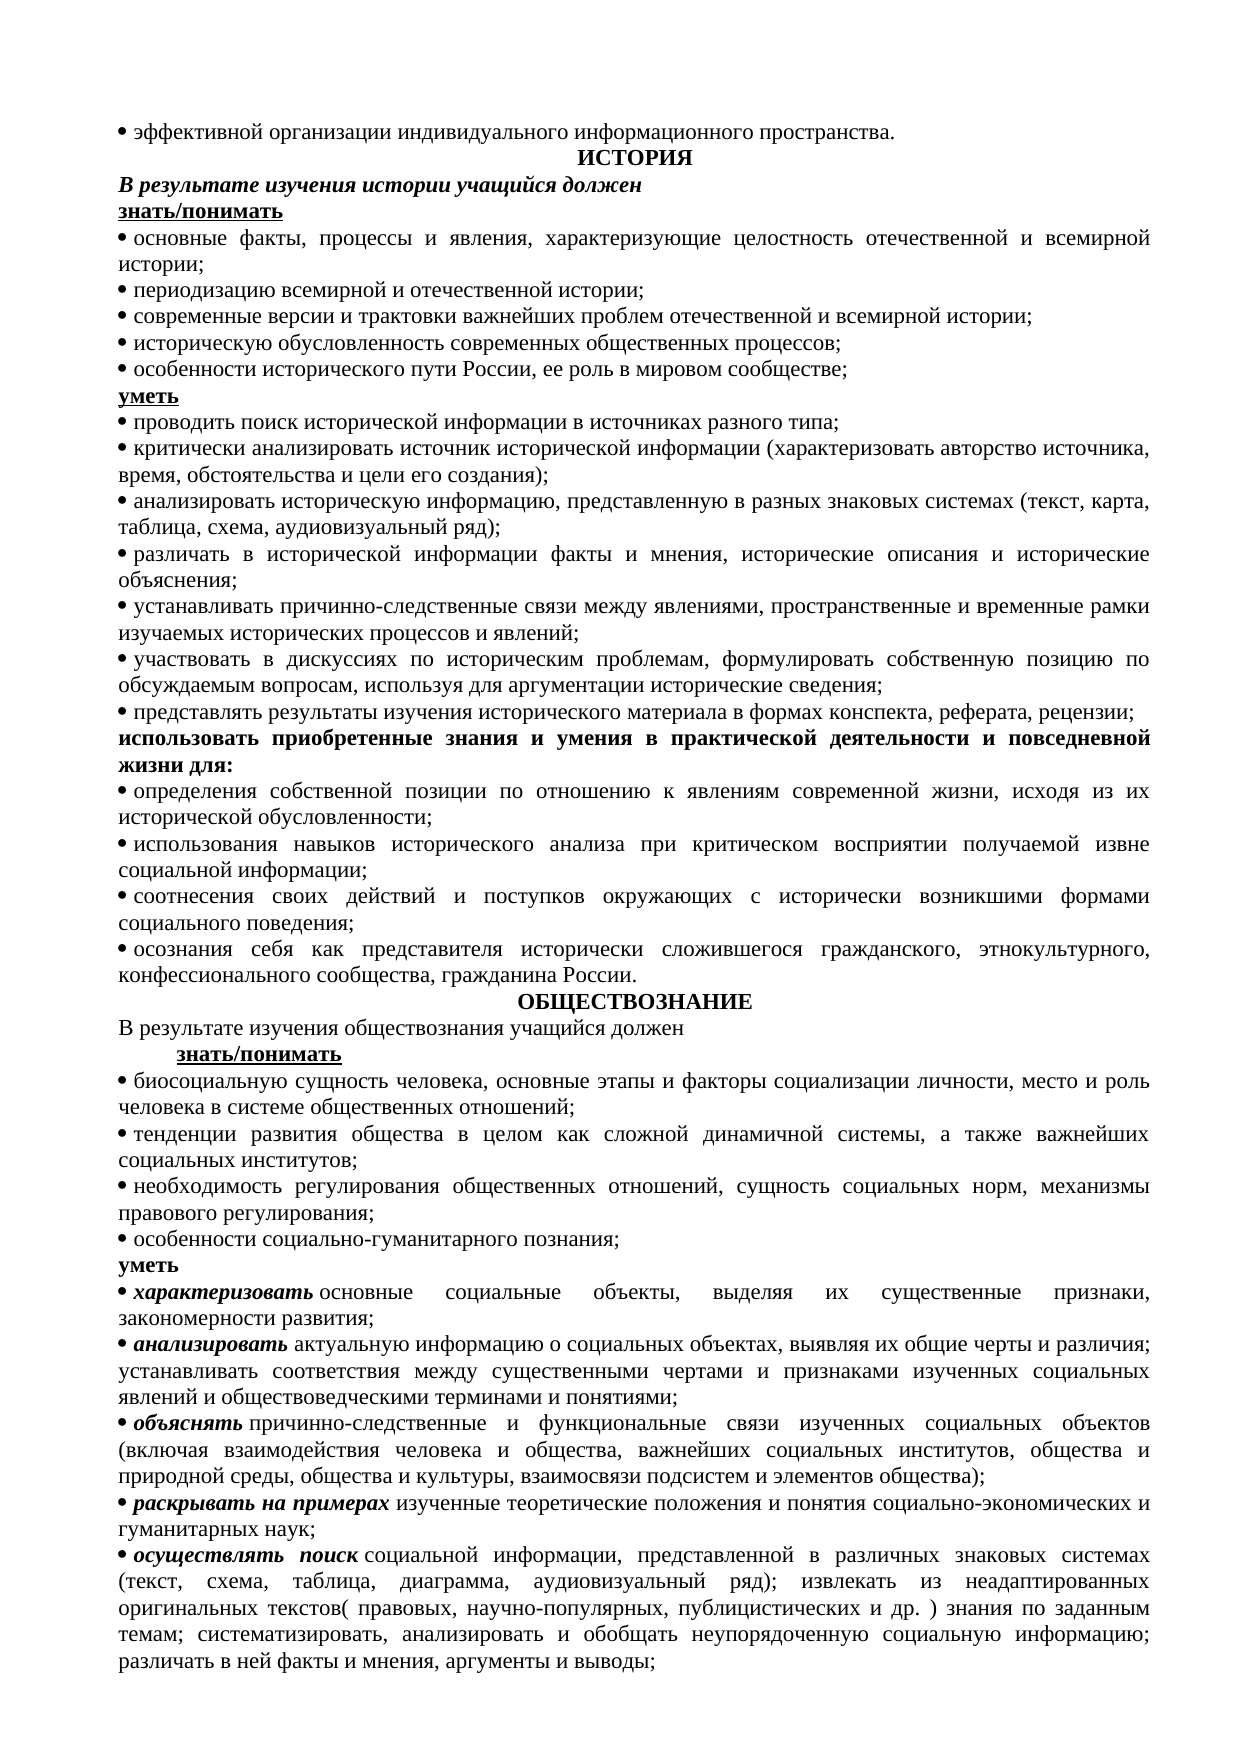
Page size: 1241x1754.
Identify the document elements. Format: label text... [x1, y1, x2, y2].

text В результате изучения истории учащийся должен [118, 171, 1152, 197]
text ​ периодизацию всемирной и отечественной истории; [118, 276, 1152, 303]
text ​ характеризовать основные социальные объекты, выделяя их существенные признаки, закономерности развития; [118, 1278, 1152, 1330]
text ​ тенденции развития общества в целом как сложной динамичной системы, а также важнейших социальных институтов; [118, 1119, 1152, 1172]
text ​ осуществлять поиск социальной информации, представленной в различных знаковых системах (текст, схема, таблица, диаграмма, аудиовизуальный ряд); извлекать из неадаптированных оригинальных текстов( правовых, научно-популярных, публицистических и др. ) знания по заданным темам; систематизировать, анализировать и обобщать неупорядоченную социальную информацию; различать в ней факты и мнения, аргументы и выводы; [118, 1541, 1152, 1673]
text ​ эффективной организации индивидуального информационного пространства. [118, 118, 1152, 144]
text ​ соотнесения своих действий и поступков окружающих с исторически возникшими формами социального поведения; [118, 882, 1152, 935]
text уметь [118, 1251, 1152, 1278]
text ​ проводить поиск исторической информации в источниках разного типа; [118, 408, 1152, 434]
text ​ основные факты, процессы и явления, характеризующие целостность отечественной и всемирной истории; [118, 223, 1152, 276]
text ​ участвовать в дискуссиях по историческим проблемам, формулировать собственную позицию по обсуждаемым вопросам, используя для аргументации исторические сведения; [118, 645, 1152, 698]
text ​ определения собственной позиции по отношению к явлениям современной жизни, исходя из их исторической обусловленности; [118, 777, 1152, 830]
text ​ особенности социально-гуманитарного познания; [118, 1225, 1152, 1251]
text ​ объяснять причинно-следственные и функциональные связи изученных социальных объектов (включая взаимодействия человека и общества, важнейших социальных институтов, общества и природной среды, общества и культуры, взаимосвязи подсистем и элементов общества); [118, 1409, 1152, 1488]
text ​ анализировать актуальную информацию о социальных объектах, выявляя их общие черты и различия; устанавливать соответствия между существенными чертами и признаками изученных социальных явлений и обществоведческими терминами и понятиями; [118, 1330, 1152, 1409]
text В результате изучения обществознания учащийся должен [118, 1014, 1152, 1041]
text ​ историческую обусловленность современных общественных процессов; [118, 329, 1152, 355]
text использовать приобретенные знания и умения в практической деятельности и повседневной жизни для: [118, 724, 1152, 777]
text уметь [118, 382, 1152, 408]
text ​ необходимость регулирования общественных отношений, сущность социальных норм, механизмы правового регулирования; [118, 1172, 1152, 1225]
text ​ анализировать историческую информацию, представленную в разных знаковых системах (текст, карта, таблица, схема, аудиовизуальный ряд); [118, 487, 1152, 540]
text ОБЩЕСТВОЗНАНИЕ [118, 988, 1152, 1014]
text ​ биосоциальную сущность человека, основные этапы и факторы социализации личности, место и роль человека в системе общественных отношений; [118, 1067, 1152, 1119]
text ​ современные версии и трактовки важнейших проблем отечественной и всемирной истории; [118, 303, 1152, 329]
text ​ использования навыков исторического анализа при критическом восприятии получаемой извне социальной информации; [118, 830, 1152, 882]
text ​ критически анализировать источник исторической информации (характеризовать авторство источника, время, обстоятельства и цели его создания); [118, 434, 1152, 487]
text ​ осознания себя как представителя исторически сложившегося гражданского, этнокультурного, конфессионального сообщества, гражданина России. [118, 935, 1152, 988]
text ​ раскрывать на примерах изученные теоретические положения и понятия социально-экономических и гуманитарных наук; [118, 1488, 1152, 1541]
text ИСТОРИЯ [118, 144, 1152, 171]
text ​ особенности исторического пути России, ее роль в мировом сообществе; [118, 355, 1152, 382]
text знать/понимать [118, 197, 1152, 223]
text ​ представлять результаты изучения исторического материала в формах конспекта, реферата, рецензии; [118, 698, 1152, 724]
text ​ устанавливать причинно-следственные связи между явлениями, пространственные и временные рамки изучаемых исторических процессов и явлений; [118, 592, 1152, 645]
text ​ различать в исторической информации факты и мнения, исторические описания и исторические объяснения; [118, 540, 1152, 592]
text знать/понимать [118, 1041, 1152, 1067]
